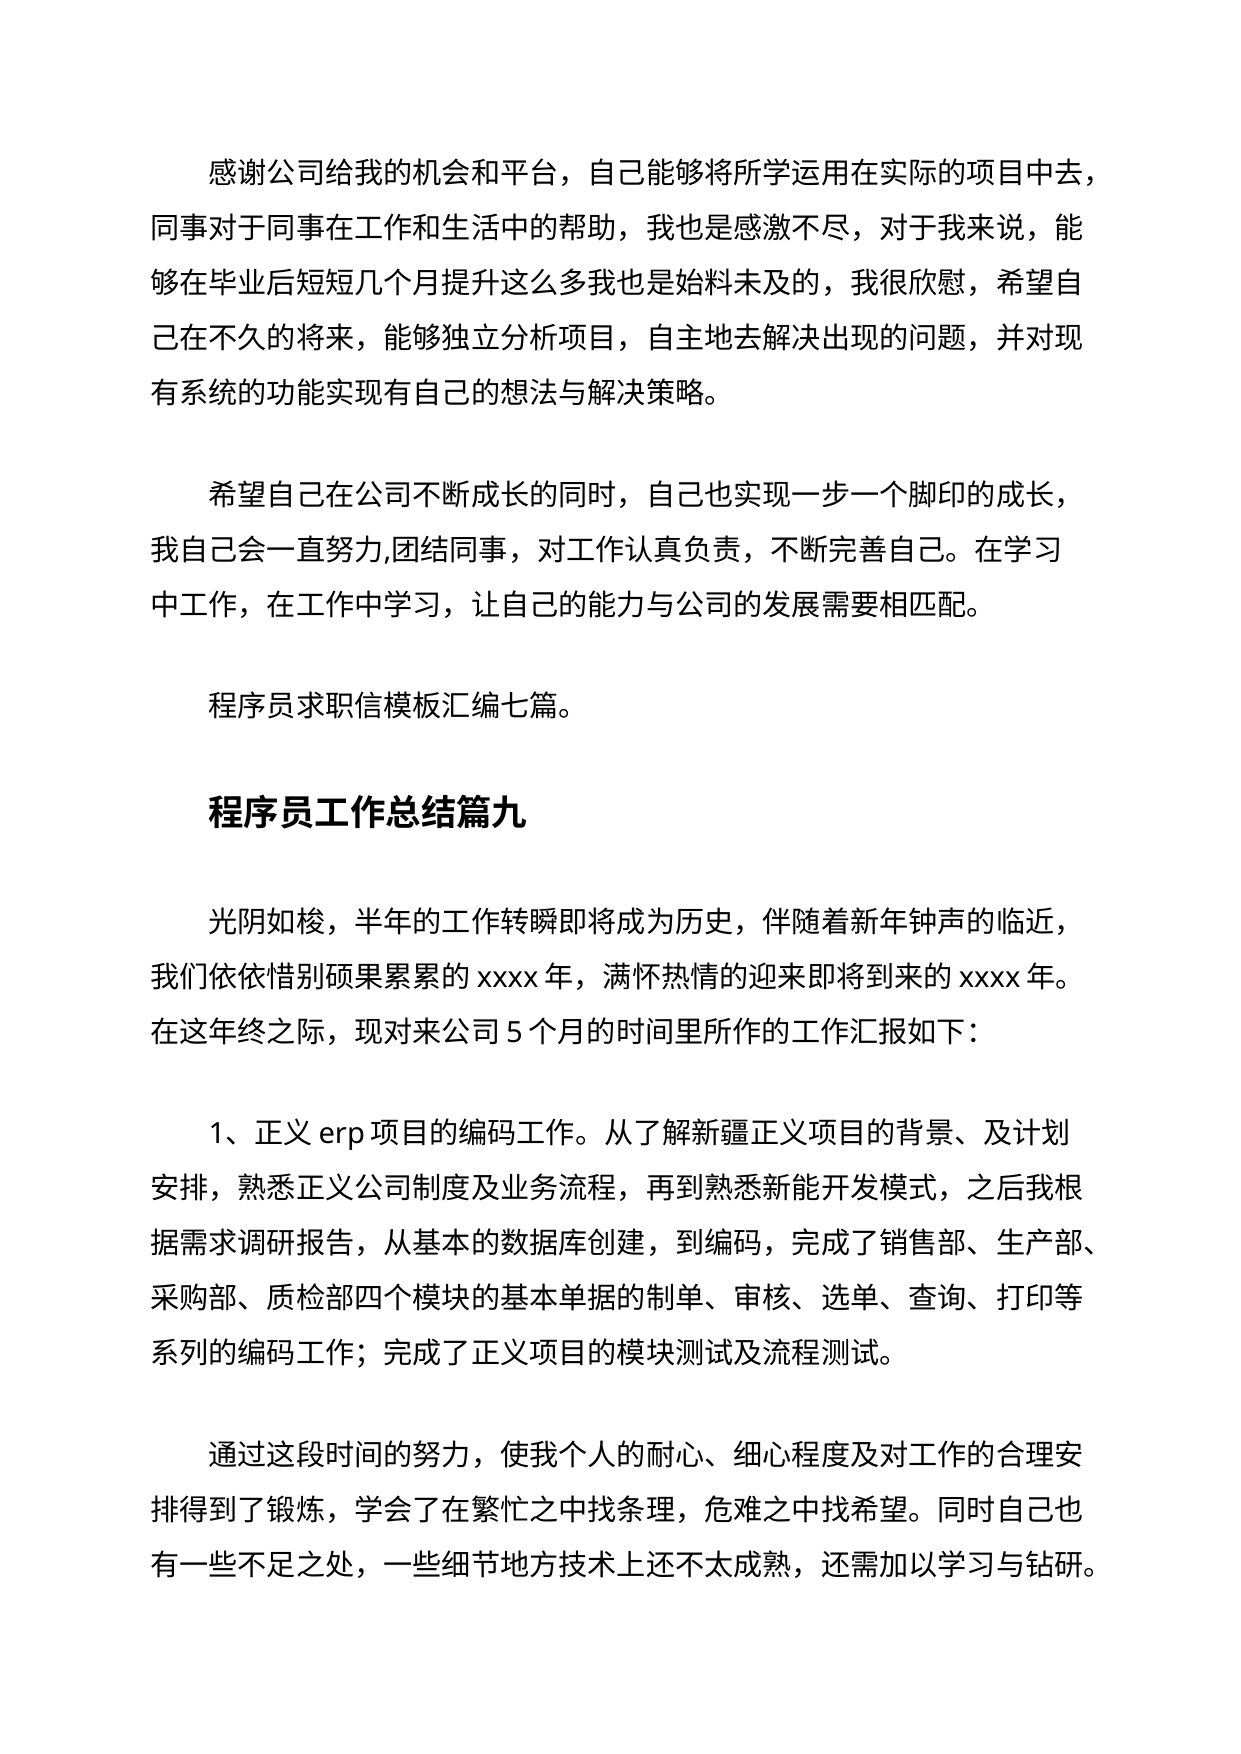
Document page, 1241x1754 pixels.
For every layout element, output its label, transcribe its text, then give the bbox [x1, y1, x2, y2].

text 1、正义erp项目的编码工作。从了解新疆正义项目的背景、及计划安排，熟悉正义公司制度及业务流程，再到熟悉新能开发模式，之后我根据需求调研报告，从基本的数据库创建，到编码，完成了销售部、生产部、采购部、质检部四个模块的基本单据的制单、审核、选单、查询、打印等系列的编码工作；完成了正义项目的模块测试及流程测试。 [150, 1110, 1090, 1372]
text 感谢公司给我的机会和平台，自己能够将所学运用在实际的项目中去，同事对于同事在工作和生活中的帮助，我也是感激不尽，对于我来说，能够在毕业后短短几个月提升这么多我也是始料未及的，我很欣慰，希望自己在不久的将来，能够独立分析项目，自主地去解决出现的问题，并对现有系统的功能实现有自己的想法与解决策略。 [150, 150, 1090, 412]
text 程序员工作总结篇九 [150, 785, 1090, 836]
text 通过这段时间的努力，使我个人的耐心、细心程度及对工作的合理安排得到了锻炼，学会了在繁忙之中找条理，危难之中找希望。同时自己也有一些不足之处，一些细节地方技术上还不太成熟，还需加以学习与钻研。 [150, 1432, 1090, 1584]
text 光阴如梭，半年的工作转瞬即将成为历史，伴随着新年钟声的临近，我们依依惜别硕果累累的xxxx年，满怀热情的迎来即将到来的xxxx年。在这年终之际，现对来公司5个月的时间里所作的工作汇报如下： [150, 898, 1090, 1051]
text 希望自己在公司不断成长的同时，自己也实现一步一个脚印的成长，我自己会一直努力,团结同事，对工作认真负责，不断完善自己。在学习中工作，在工作中学习，让自己的能力与公司的发展需要相匹配。 [150, 471, 1090, 623]
text 程序员求职信模板汇编七篇。 [150, 683, 1090, 725]
